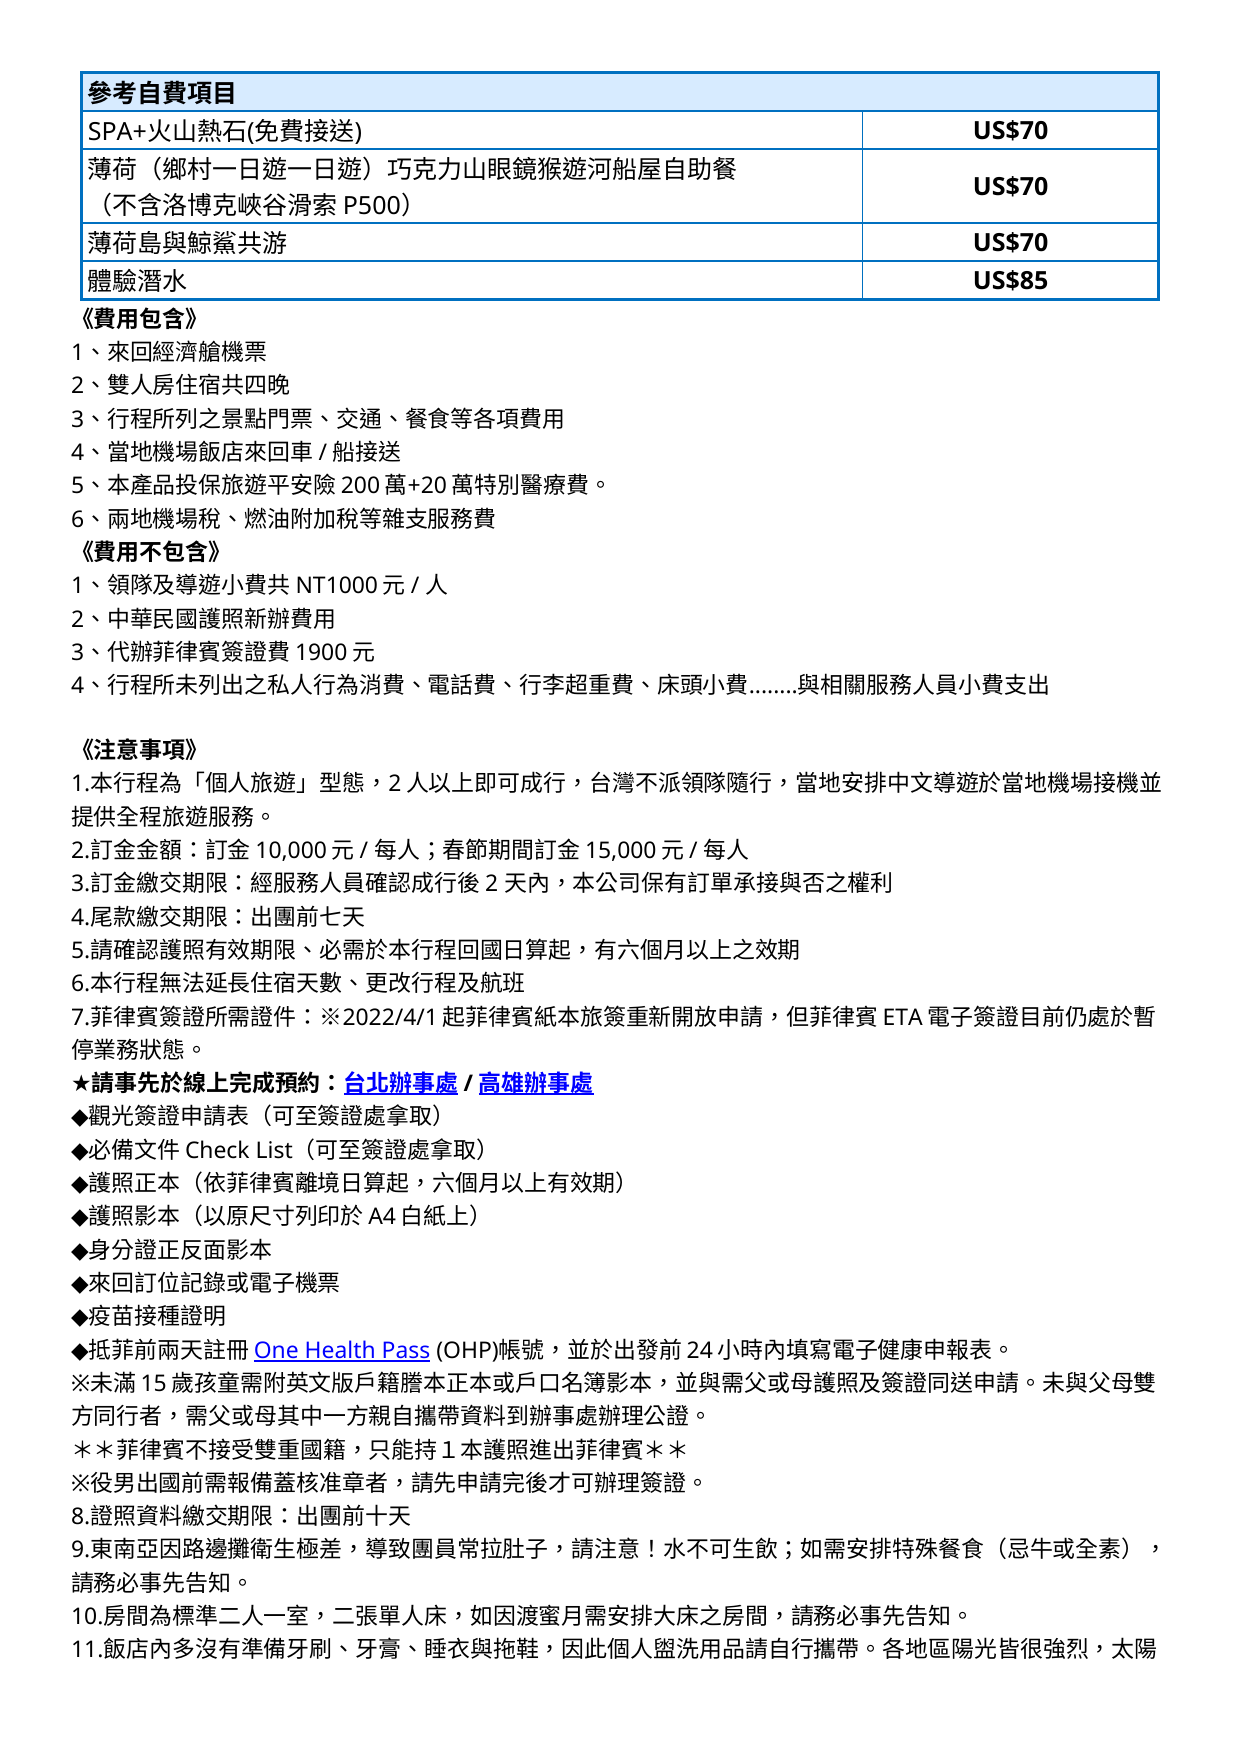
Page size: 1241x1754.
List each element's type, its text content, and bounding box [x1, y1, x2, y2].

table_cell 薄荷島與鯨鯊共游 [83, 224, 862, 260]
text 1、來回經濟艙機票 2、雙人房住宿共四晚 3、行程所列之景點門票、交通、餐食等各項費用 4、當地機場飯店來回車 / 船接送 5、本產品投保旅遊平安險200萬+20萬特別醫療費。 [71, 334, 1169, 501]
text 《注意事項》 [71, 732, 1169, 765]
table_cell US$70 [863, 112, 1157, 148]
text ※役男出國前需報備蓋核准章者，請先申請完後才可辦理簽證。 [71, 1465, 1169, 1498]
text ◆護照正本（依菲律賓離境日算起，六個月以上有效期） [71, 1165, 1169, 1198]
text 《費用不包含》 [71, 534, 1169, 567]
table_cell US$70 [863, 224, 1157, 260]
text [71, 1498, 1169, 1664]
text 1、領隊及導遊小費共 NT1000元 / 人 2、中華民國護照新辦費用 [71, 567, 1169, 634]
table_cell 薄荷（鄉村一日遊一日遊）巧克力山眼鏡猴遊河船屋自助餐 （不含洛博克峽谷滑索P500） [83, 150, 862, 222]
table_cell SPA+火山熱石(免費接送) [83, 112, 862, 148]
text 《費用包含》 [71, 301, 1169, 334]
text ◆來回訂位記錄或電子機票 [71, 1265, 1169, 1298]
text ◆護照影本（以原尺寸列印於A4白紙上） [71, 1198, 1169, 1232]
text 4、行程所未列出之私人行為消費、電話費、行李超重費、床頭小費........與相關服務人員小費支出 [71, 667, 1169, 701]
text ◆必備文件Check List（可至簽證處拿取） [71, 1132, 1169, 1165]
text 3、代辦菲律賓簽證費1900元 [71, 634, 1169, 667]
table_cell US$70 [863, 150, 1157, 222]
table_cell 體驗潛水 [83, 262, 862, 298]
text ◆抵菲前兩天註冊One Health Pass (OHP)帳號，並於出發前24小時內填寫電子健康申報表。 [71, 1332, 1169, 1365]
text 6、兩地機場稅、燃油附加稅等雜支服務費 [71, 501, 1169, 534]
text ＊＊菲律賓不接受雙重國籍，只能持１本護照進出菲律賓＊＊ [71, 1431, 1169, 1465]
table_header 參考自費項目 [83, 74, 1157, 110]
text ※未滿15歲孩童需附英文版戶籍謄本正本或戶口名簿影本，並與需父或母護照及簽證同送申請。未與父母雙方同行者，需父或母其中一方親自攜帶資料到辦事處辦理公證。 [71, 1365, 1169, 1431]
text ◆觀光簽證申請表（可至簽證處拿取） [71, 1098, 1169, 1132]
text ◆身分證正反面影本 [71, 1232, 1169, 1265]
table_cell US$85 [863, 262, 1157, 298]
text 1.本行程為「個人旅遊」型態，2人以上即可成行，台灣不派領隊隨行，當地安排中文導遊於當地機場接機並提供全程旅遊服務。 2.訂金金額：訂金10,000元 / 每人；春節期間訂金15,000元 / 每人 3.訂金繳交期限：經服務人員確認成行後 2 天內，本公司保有訂單承接與否之權利 4.尾款繳交期限：出團前七天 5.請確認護照有效期限、必需於本行程回國日算起，有六個月以上之效期 6.本行程無法延長住宿天數、更改行程及航班 7.菲律賓簽證所需證件：※2022/4/1起菲律賓紙本旅簽重新開放申請，但菲律賓ETA電子簽證目前仍處於暫停業務狀態。 ★請事先於線上完成預約：台北辦事處 / 高雄辦事處 [71, 765, 1169, 1098]
text ◆疫苗接種證明 [71, 1298, 1169, 1332]
